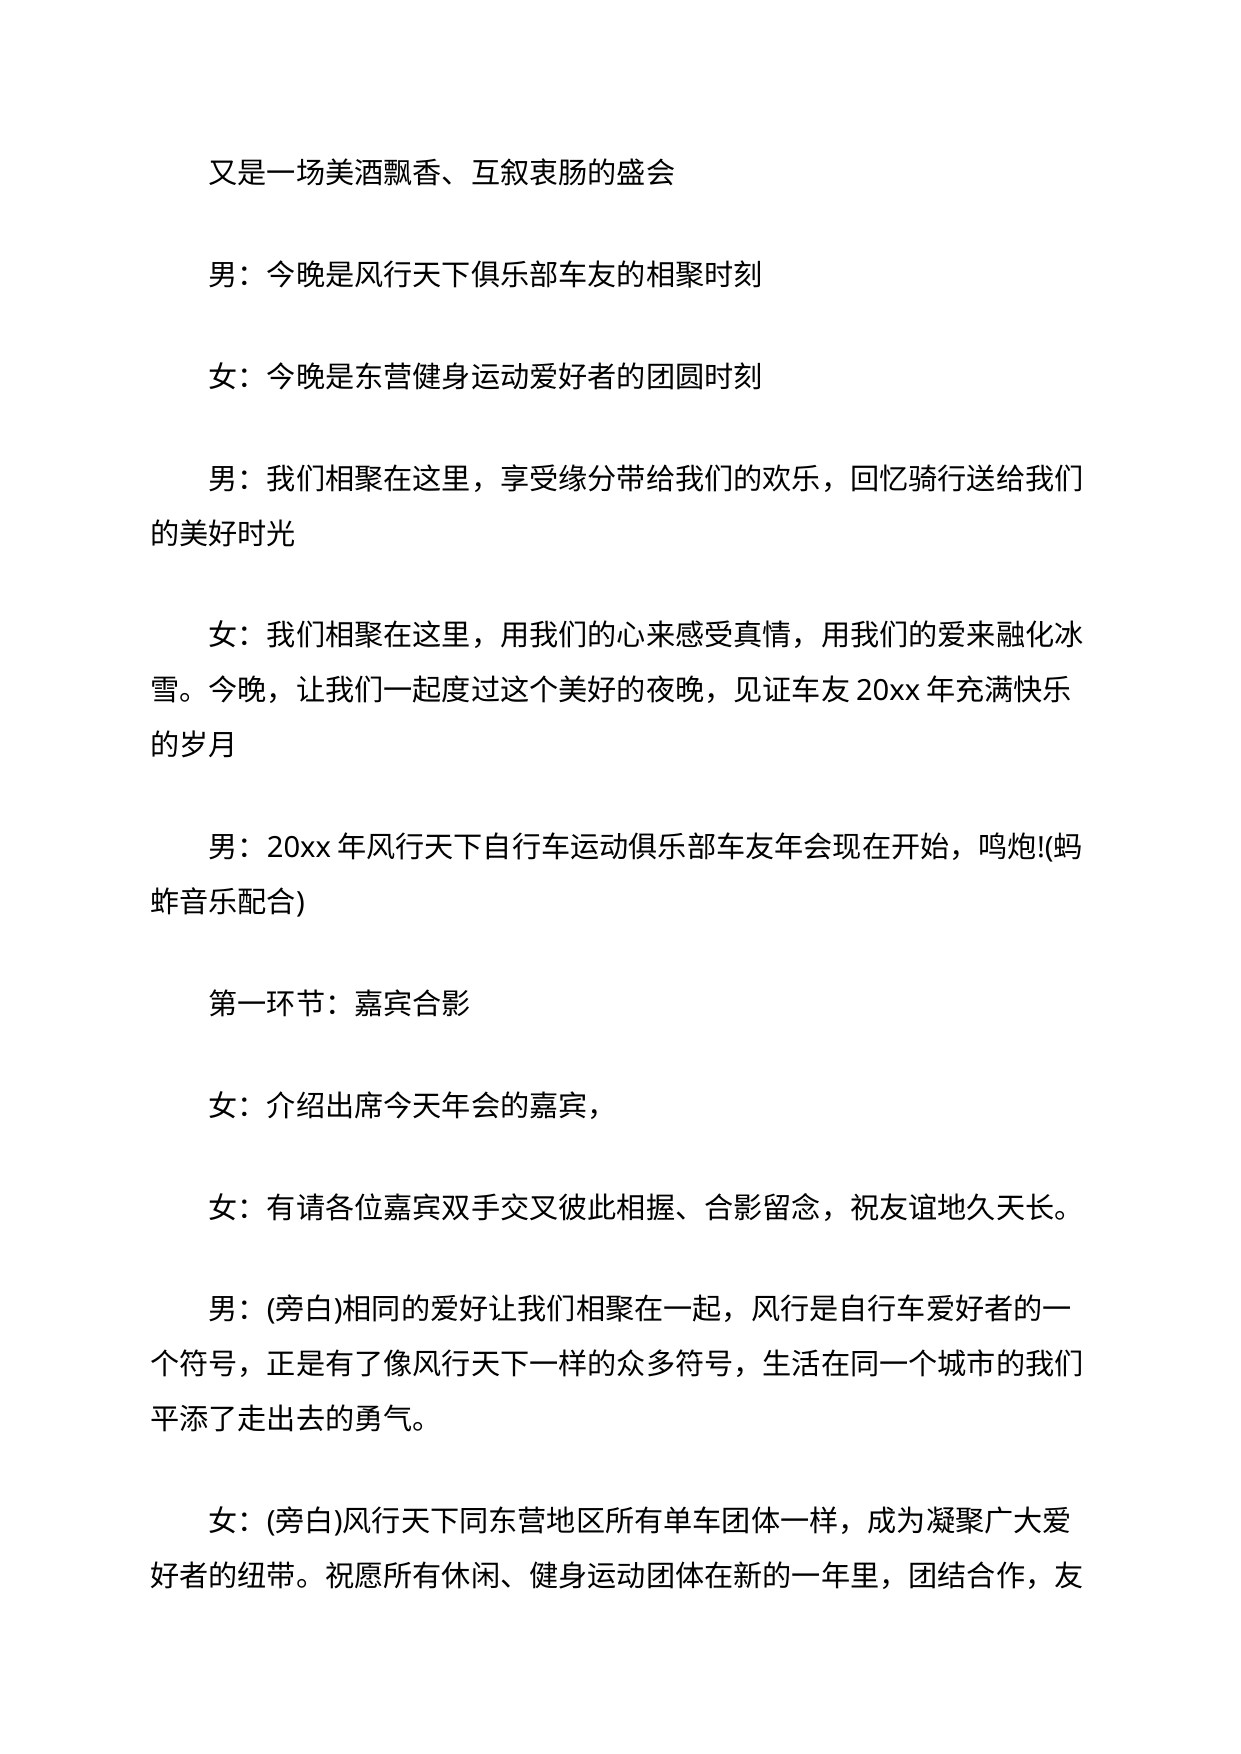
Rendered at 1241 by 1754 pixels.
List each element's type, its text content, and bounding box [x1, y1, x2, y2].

text 男：我们相聚在这里，享受缘分带给我们的欢乐，回忆骑行送给我们的美好时光 [150, 455, 1090, 552]
text 男：今晚是风行天下俱乐部车友的相聚时刻 [150, 252, 1090, 294]
text 又是一场美酒飘香、互叙衷肠的盛会 [150, 150, 1090, 192]
text 男：(旁白)相同的爱好让我们相聚在一起，风行是自行车爱好者的一个符号，正是有了像风行天下一样的众多符号，生活在同一个城市的我们平添了走出去的勇气。 [150, 1286, 1090, 1438]
text 女：介绍出席今天年会的嘉宾， [150, 1082, 1090, 1125]
text 女：今晚是东营健身运动爱好者的团圆时刻 [150, 353, 1090, 396]
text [150, 1498, 1090, 1595]
text 女：有请各位嘉宾双手交叉彼此相握、合影留念，祝友谊地久天长。 [150, 1184, 1090, 1226]
text 第一环节：嘉宾合影 [150, 981, 1090, 1023]
text 男：20xx年风行天下自行车运动俱乐部车友年会现在开始，鸣炮!(蚂蚱音乐配合) [150, 824, 1090, 921]
text 女：我们相聚在这里，用我们的心来感受真情，用我们的爱来融化冰雪。今晚，让我们一起度过这个美好的夜晚，见证车友20xx年充满快乐的岁月 [150, 612, 1090, 764]
